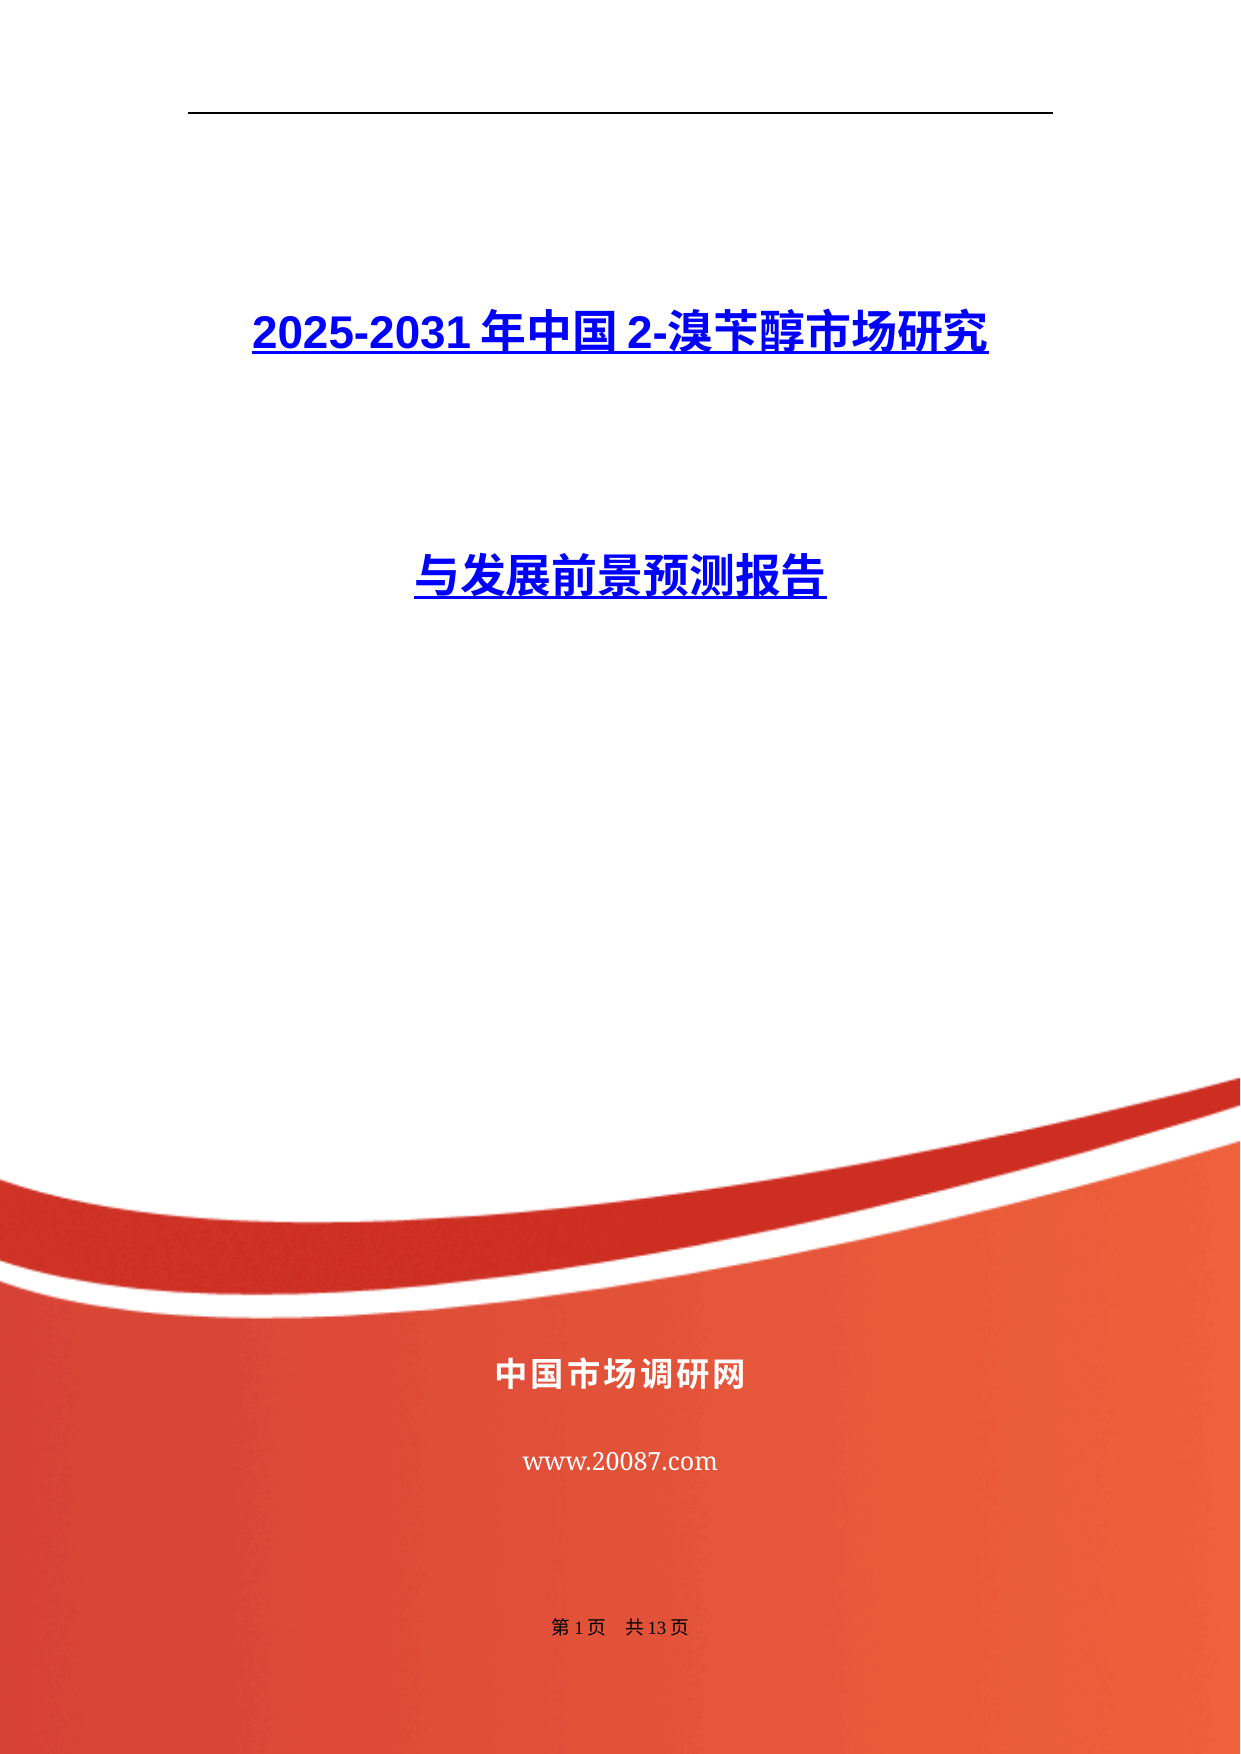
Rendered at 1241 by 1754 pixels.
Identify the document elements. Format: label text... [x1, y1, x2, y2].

text www.20087.com [187, 1428, 1053, 1493]
subtitle 中国市场调研网 [187, 1339, 1053, 1404]
picture [0, 1006, 1241, 1754]
table_header 2025-2031年中国2-溴苄醇市场研究与发展前景预测报告 [188, 207, 1053, 773]
